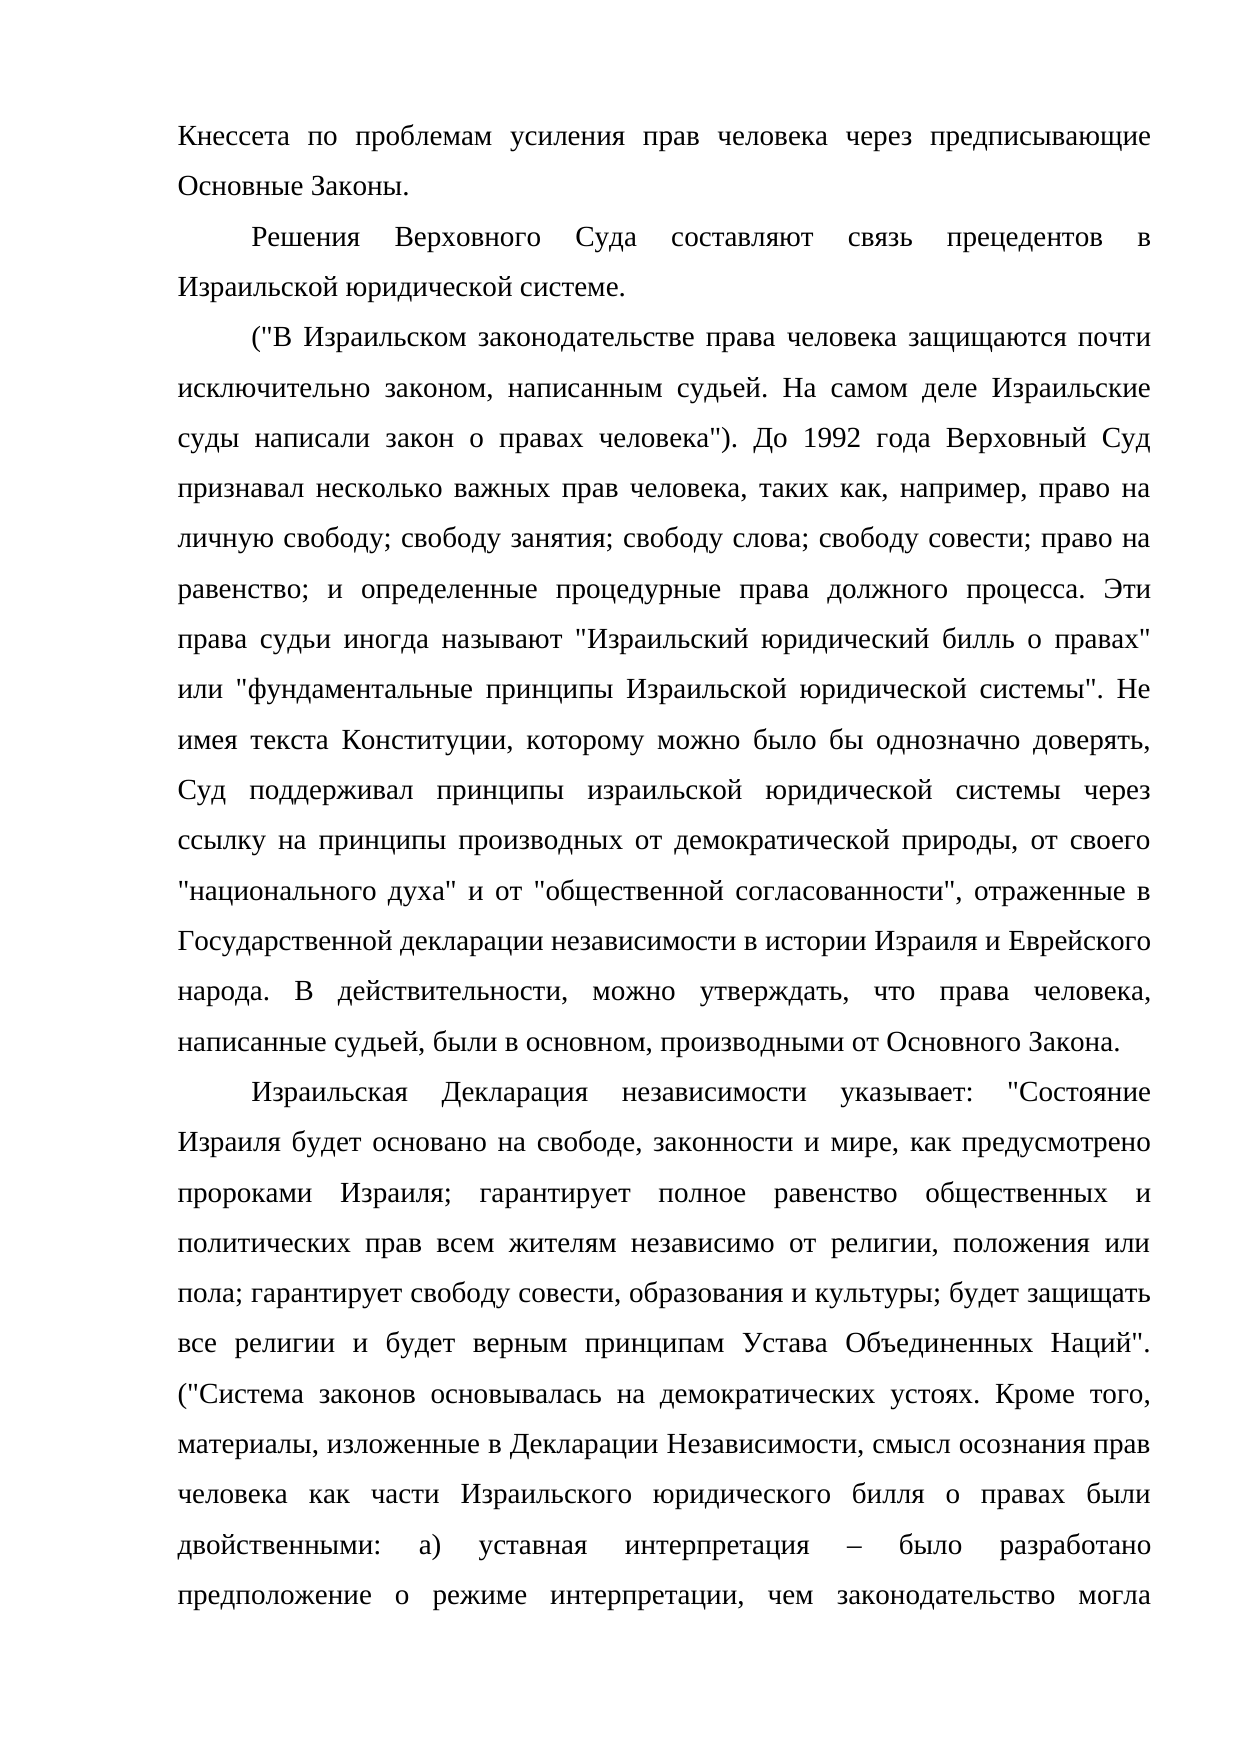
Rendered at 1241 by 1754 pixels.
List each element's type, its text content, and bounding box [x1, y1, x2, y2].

text Решения Верховного Суда составляют связь прецедентов в Израильской юридической системе. [177, 219, 1152, 303]
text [177, 1074, 1152, 1611]
text ("В Израильском законодательстве права человека защищаются почти исключительно законом, написанным судьей. На самом деле Израильские суды написали закон о правах человека"). До 1992 года Верховный Суд признавал несколько важных прав человека, таких как, например, право на личную свободу; свободу занятия; свободу слова; свободу совести; право на равенство; и определенные процедурные права должного процесса. Эти права судьи иногда называют "Израильский юридический билль о правах" или "фундаментальные принципы Израильской юридической системы". Не имея текста Конституции, которому можно было бы однозначно доверять, Суд поддерживал принципы израильской юридической системы через ссылку на принципы производных от демократической природы, от своего "национального духа" и от "общественной согласованности", отраженные в Государственной декларации независимости в истории Израиля и Еврейского народа. В действительности, можно утверждать, что права человека, написанные судьей, были в основном, производными от Основного Закона. [177, 319, 1152, 1057]
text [177, 118, 1152, 202]
